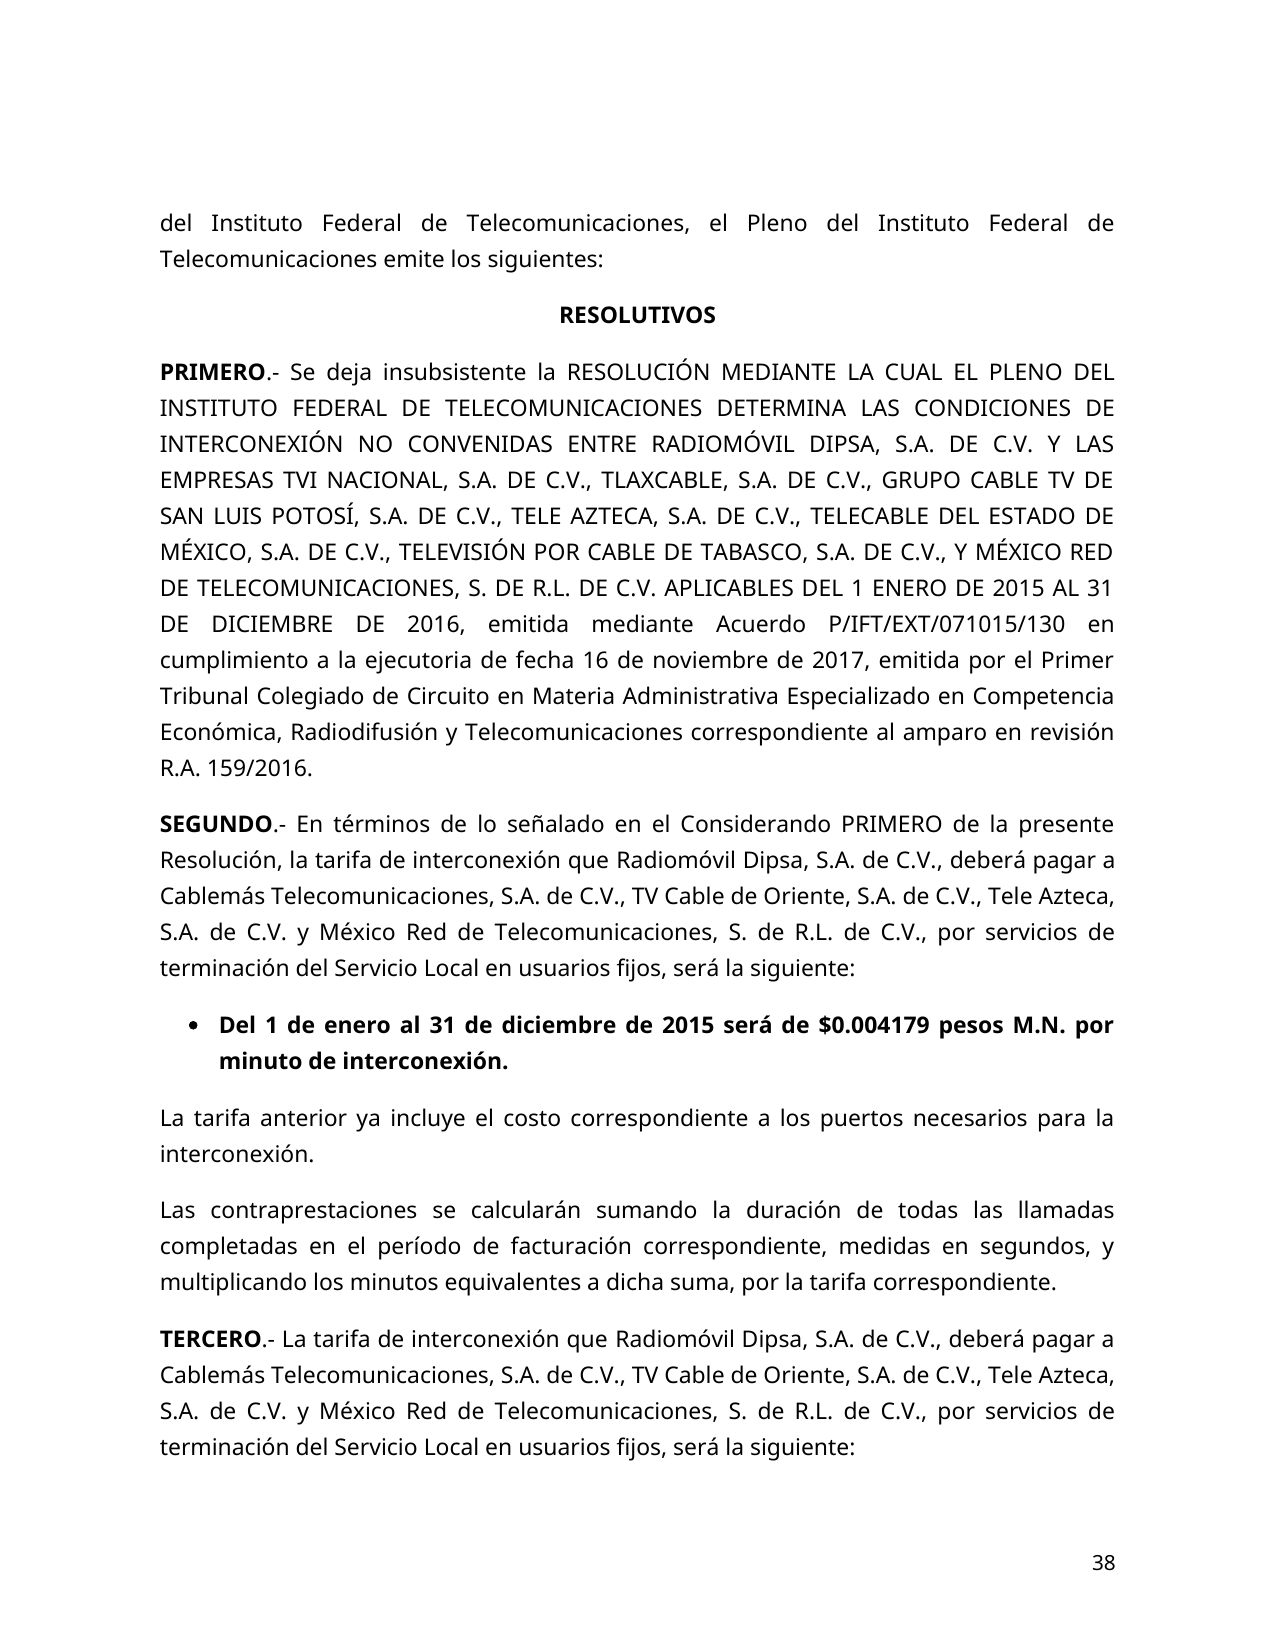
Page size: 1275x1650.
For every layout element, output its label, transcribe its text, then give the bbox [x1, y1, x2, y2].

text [159, 207, 1116, 274]
text RESOLUTIVOS [159, 299, 1116, 331]
text TERCERO.- La tarifa de interconexión que Radiomóvil Dipsa, S.A. de C.V., deberá pagar a Cablemás Telecomunicaciones, S.A. de C.V., TV Cable de Oriente, S.A. de C.V., Tele Azteca, S.A. de C.V. y México Red de Telecomunicaciones, S. de R.L. de C.V., por servicios de terminación del Servicio Local en usuarios fijos, será la siguiente: [159, 1323, 1116, 1462]
text SEGUNDO.- En términos de lo señalado en el Considerando PRIMERO de la presente Resolución, la tarifa de interconexión que Radiomóvil Dipsa, S.A. de C.V., deberá pagar a Cablemás Telecomunicaciones, S.A. de C.V., TV Cable de Oriente, S.A. de C.V., Tele Azteca, S.A. de C.V. y México Red de Telecomunicaciones, S. de R.L. de C.V., por servicios de terminación del Servicio Local en usuarios fijos, será la siguiente: [159, 808, 1116, 983]
text La tarifa anterior ya incluye el costo correspondiente a los puertos necesarios para la interconexión. [159, 1102, 1116, 1169]
text PRIMERO.- Se deja insubsistente la RESOLUCIÓN MEDIANTE LA CUAL EL PLENO DEL INSTITUTO FEDERAL DE TELECOMUNICACIONES DETERMINA LAS CONDICIONES DE INTERCONEXIÓN NO CONVENIDAS ENTRE RADIOMÓVIL DIPSA, S.A. DE C.V. Y LAS EMPRESAS TVI NACIONAL, S.A. DE C.V., TLAXCABLE, S.A. DE C.V., GRUPO CABLE TV DE SAN LUIS POTOSÍ, S.A. DE C.V., TELE AZTECA, S.A. DE C.V., TELECABLE DEL ESTADO DE MÉXICO, S.A. DE C.V., TELEVISIÓN POR CABLE DE TABASCO, S.A. DE C.V., Y MÉXICO RED DE TELECOMUNICACIONES, S. DE R.L. DE C.V. APLICABLES DEL 1 ENERO DE 2015 AL 31 DE DICIEMBRE DE 2016, emitida mediante Acuerdo P/IFT/EXT/071015/130 en cumplimiento a la ejecutoria de fecha 16 de noviembre de 2017, emitida por el Primer Tribunal Colegiado de Circuito en Materia Administrativa Especializado en Competencia Económica, Radiodifusión y Telecomunicaciones correspondiente al amparo en revisión R.A. 159/2016. [159, 356, 1116, 783]
list Del 1 de enero al 31 de diciembre de 2015 será de $0.004179 pesos M.N. por minuto de interconexión. [189, 1009, 1116, 1076]
